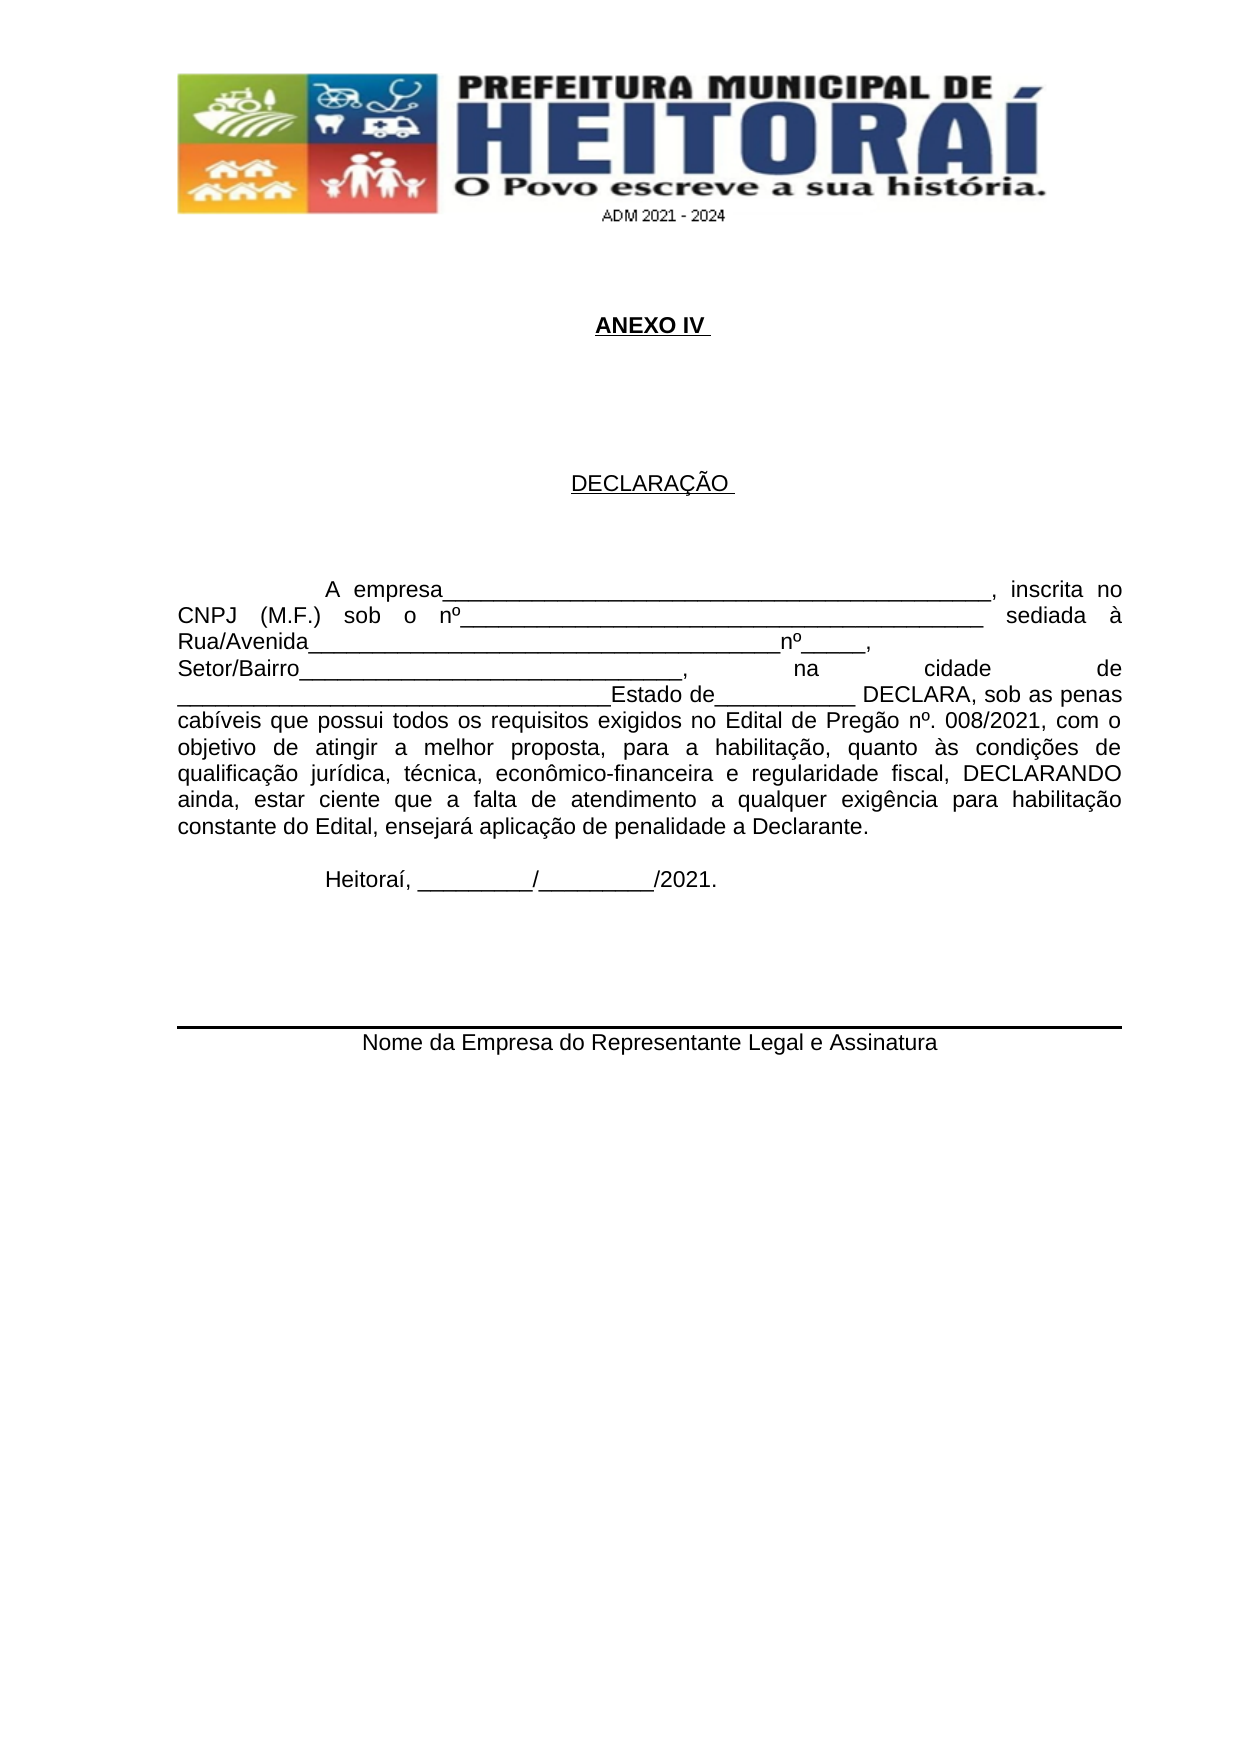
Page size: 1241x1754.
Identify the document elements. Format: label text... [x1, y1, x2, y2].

text ANEXO IV [177, 312, 1122, 338]
text DECLARAÇÃO [177, 470, 1122, 497]
text Nome da Empresa do Representante Legal e Assinatura [177, 1029, 1122, 1055]
text Heitoraí, _________/_________/2021. [266, 866, 1122, 892]
picture [177, 73, 1063, 233]
text A empresa___________________________________________, inscrita no CNPJ (M.F.) sob o nº_________________________________________ sediada à Rua/Avenida_____________________________________nº_____, Setor/Bairro______________________________, na cidade de __________________________________Estado de___________ DECLARA, sob as penas cabíveis que possui todos os requisitos exigidos no Edital de Pregão nº. 008/2021, com o objetivo de atingir a melhor proposta, para a habilitação, quanto às condições de qualificação jurídica, técnica, econômico-financeira e regularidade fiscal, DECLARANDO ainda, estar ciente que a falta de atendimento a qualquer exigência para habilitação constante do Edital, ensejará aplicação de penalidade a Declarante. [177, 576, 1122, 839]
